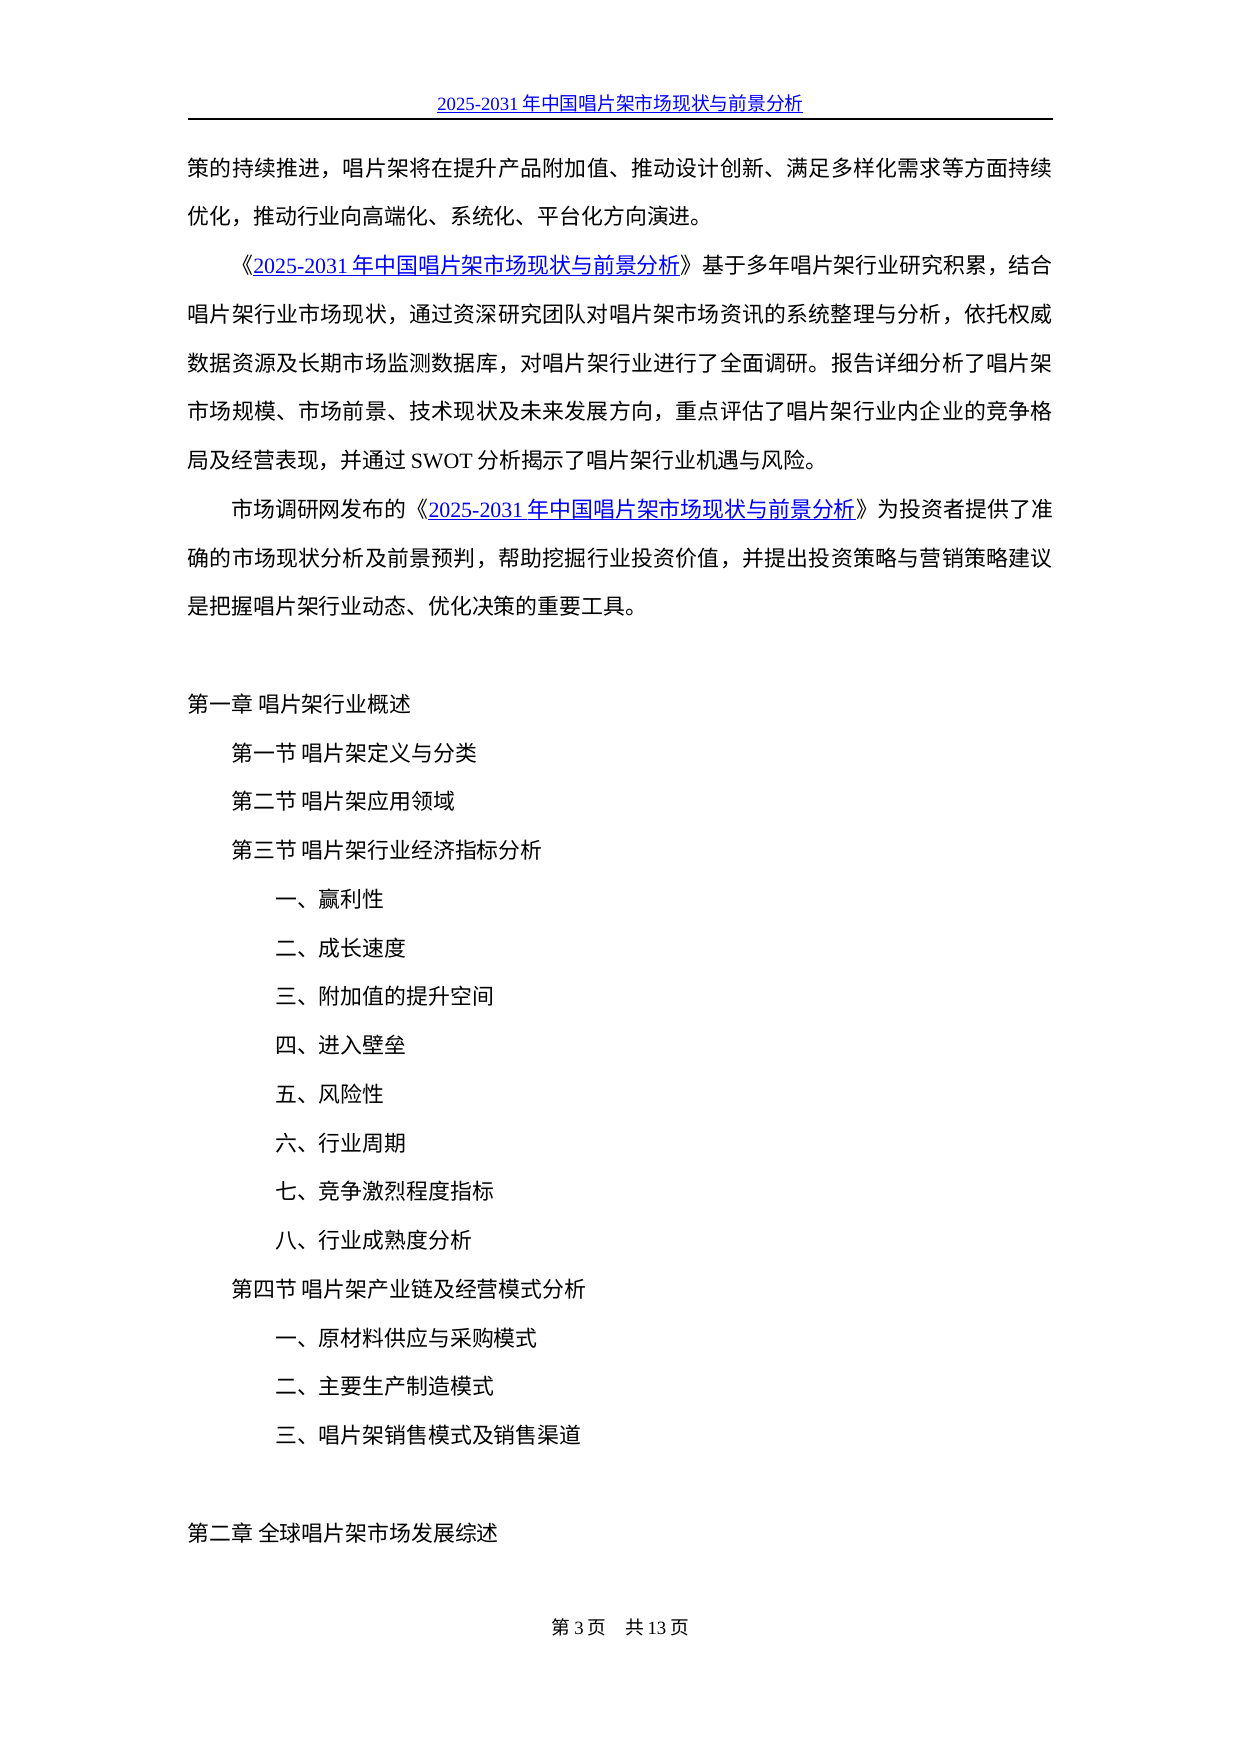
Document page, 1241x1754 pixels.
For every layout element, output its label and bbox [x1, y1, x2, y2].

text [187, 150, 1053, 1548]
